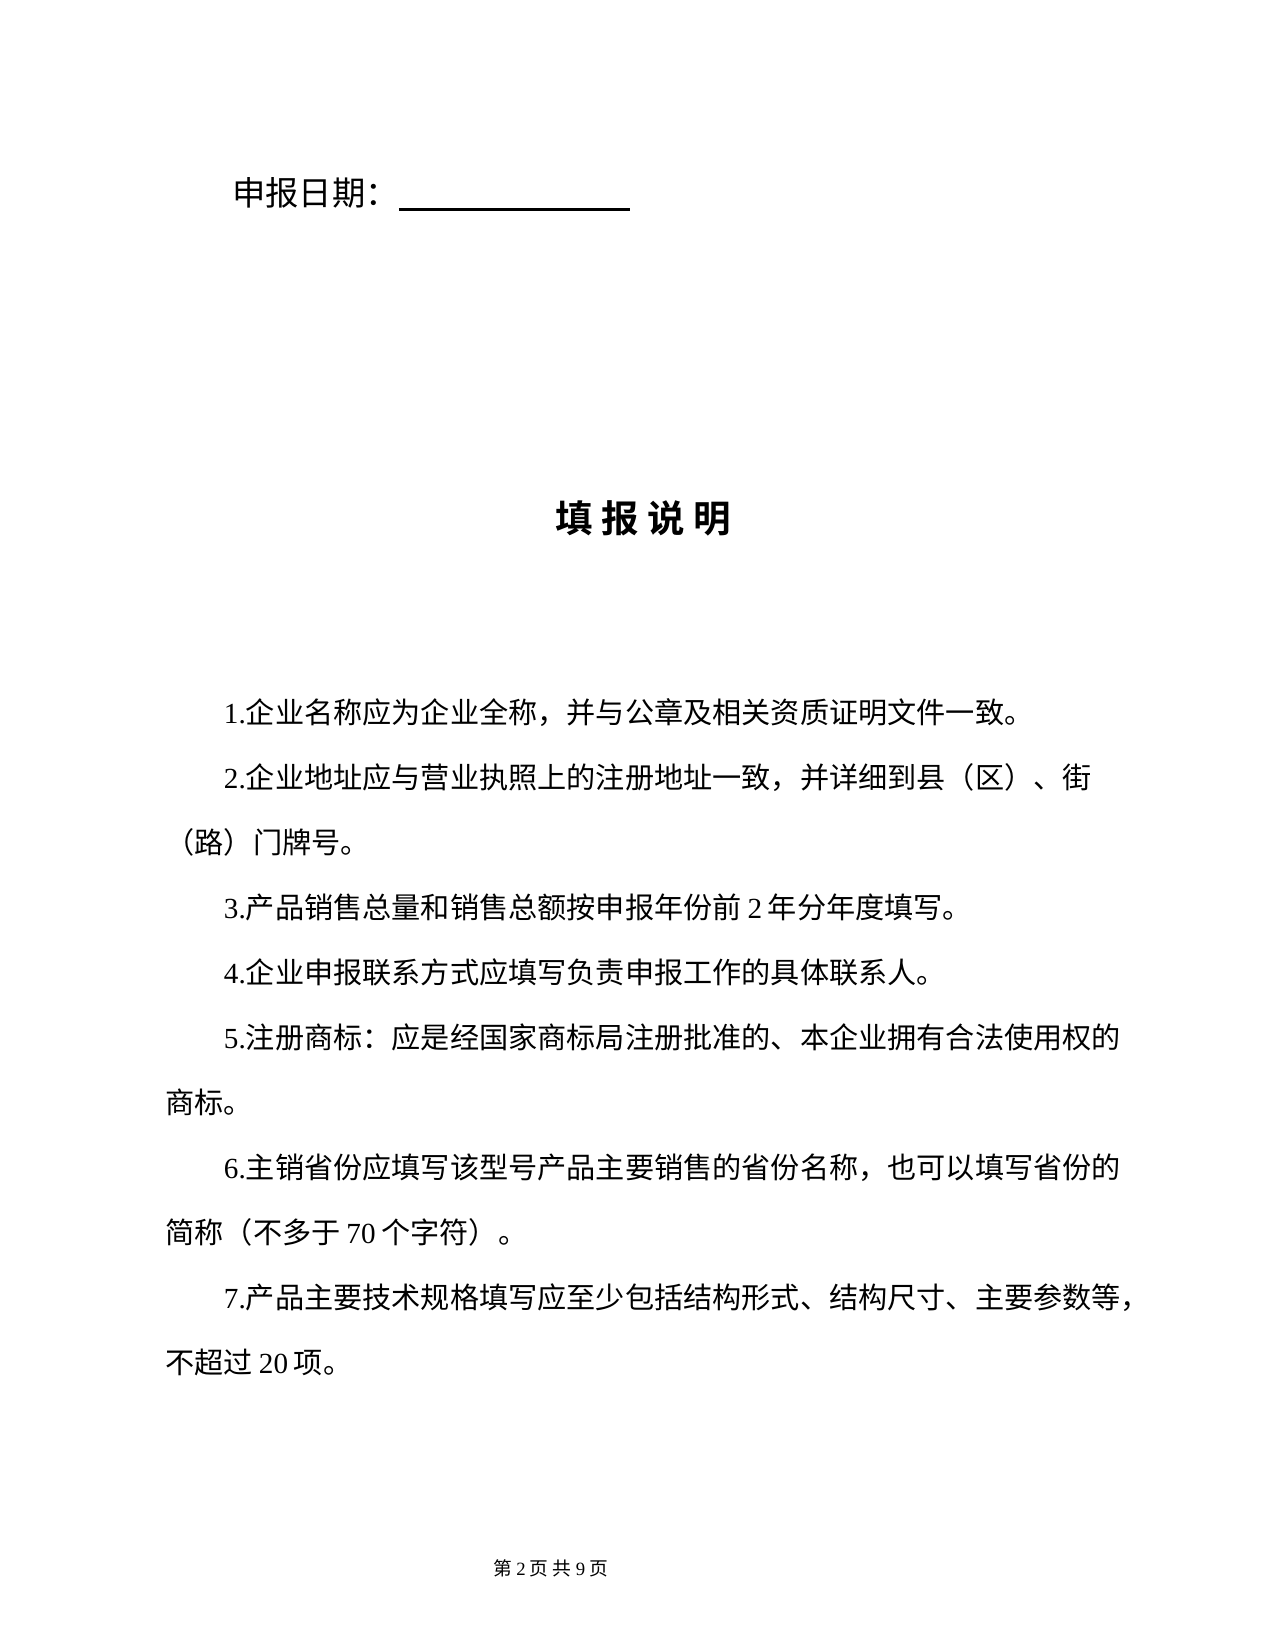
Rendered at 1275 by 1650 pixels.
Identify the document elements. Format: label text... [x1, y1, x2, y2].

text 6.主销省份应填写该型号产品主要销售的省份名称，也可以填写省份的简称（不多于70个字符）。 [165, 1134, 1121, 1264]
text 7.产品主要技术规格填写应至少包括结构形式、结构尺寸、主要参数等，不超过20项。 [165, 1264, 1121, 1394]
text 填 报 说 明 [165, 484, 1121, 549]
text 5.注册商标：应是经国家商标局注册批准的、本企业拥有合法使用权的商标。 [165, 1004, 1121, 1134]
text 3.产品销售总量和销售总额按申报年份前2年分年度填写。 [165, 874, 1121, 939]
text 4.企业申报联系方式应填写负责申报工作的具体联系人。 [165, 939, 1121, 1004]
text 申报日期： [165, 159, 1121, 224]
text 2.企业地址应与营业执照上的注册地址一致，并详细到县（区）、街（路）门牌号。 [165, 744, 1121, 874]
text 1.企业名称应为企业全称，并与公章及相关资质证明文件一致。 [165, 679, 1121, 744]
